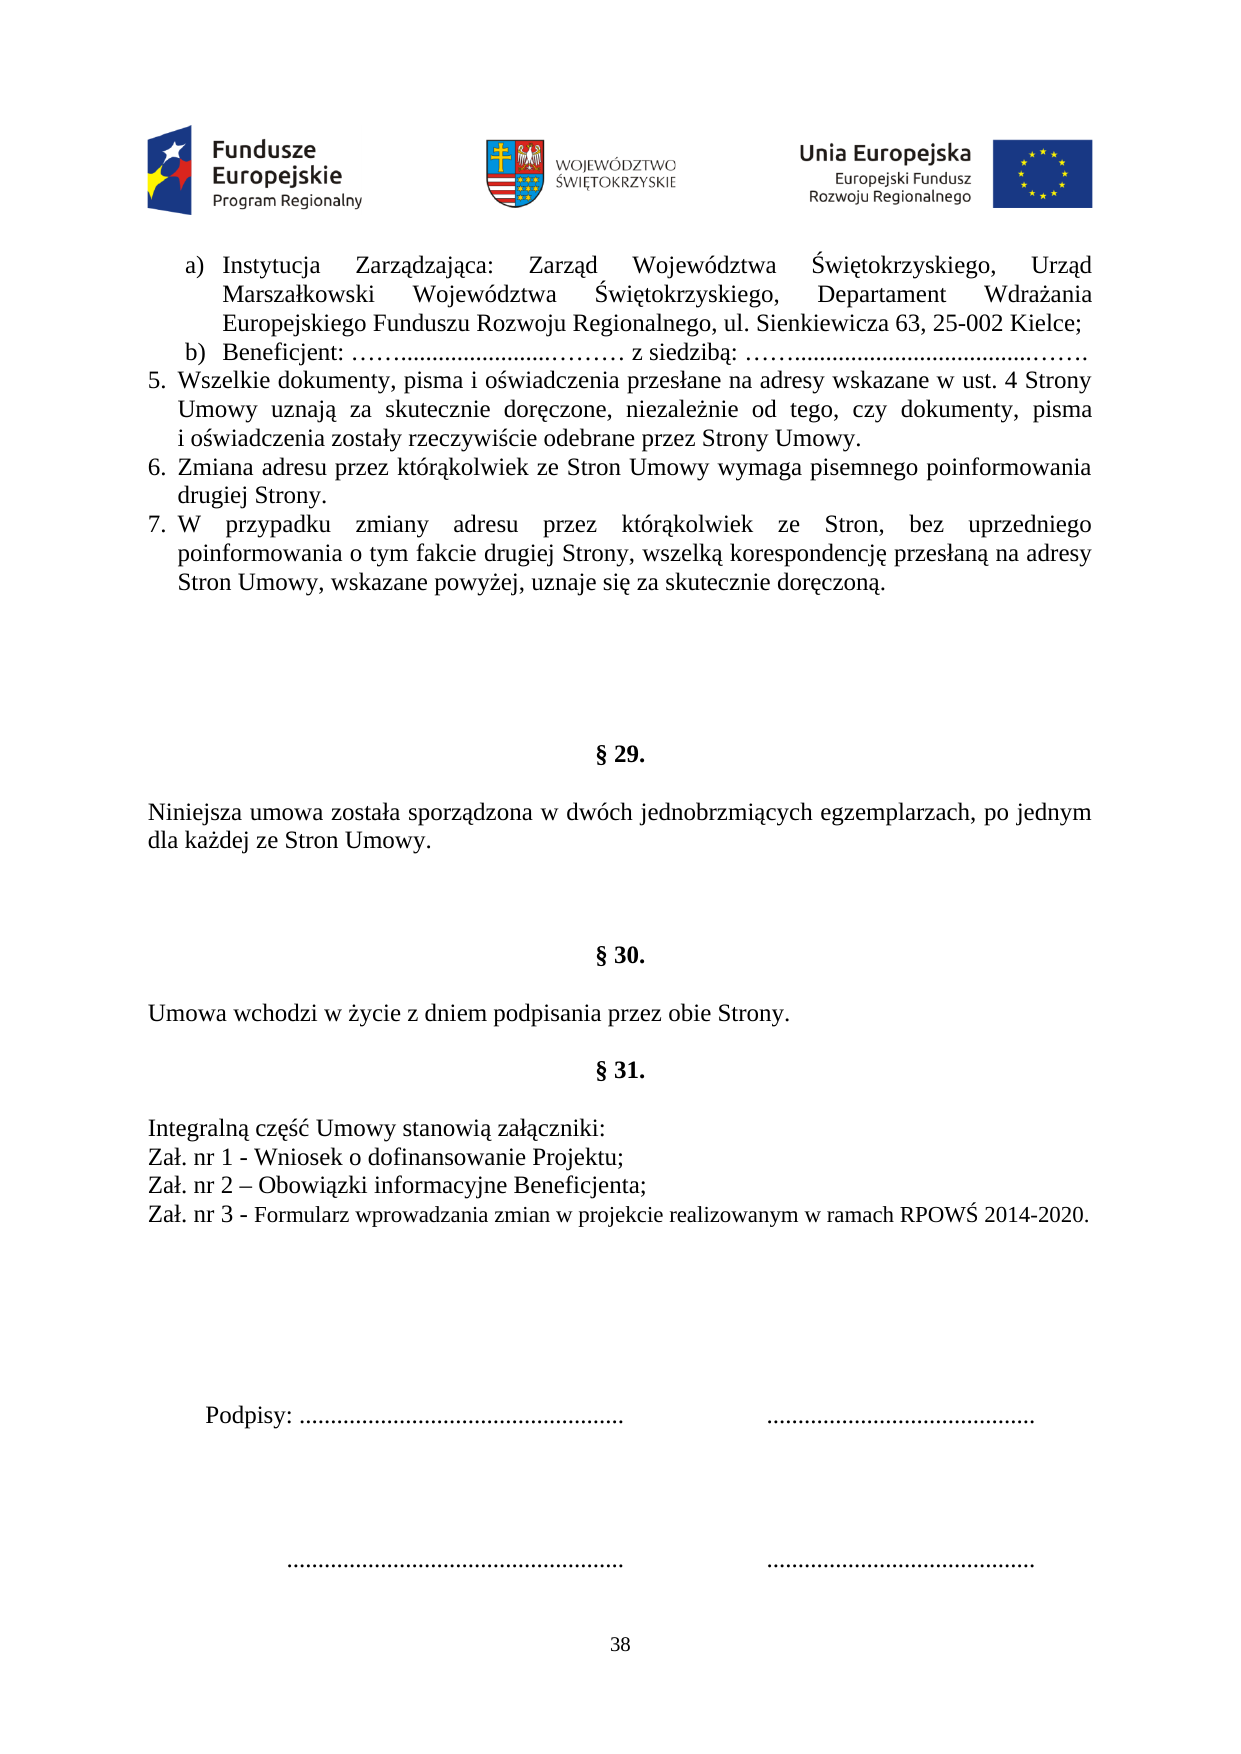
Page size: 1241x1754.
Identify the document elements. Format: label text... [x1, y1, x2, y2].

text Zał. nr 2 – Obowiązki informacyjne Beneficjenta; [148, 1170, 1093, 1199]
text ...................................................... ........................................... [148, 1544, 1093, 1573]
picture [147, 125, 362, 215]
list W przypadku zmiany adresu przez którąkolwiek ze Stron, bez uprzedniego poinformowania o tym fakcie drugiej Strony, wszelką korespondencję przesłaną na adresy Stron Umowy, wskazane powyżej, uznaje się za skutecznie doręczoną. [148, 509, 1093, 595]
list Beneficjent: ……........................……… z siedzibą: ……......................................……. [185, 337, 1093, 365]
text Niniejsza umowa została sporządzona w dwóch jednobrzmiących egzemplarzach, po jednym dla każdej ze Stron Umowy. [148, 797, 1093, 854]
list Zmiana adresu przez którąkolwiek ze Stron Umowy wymaga pisemnego poinformowania drugiej Strony. [148, 452, 1093, 509]
text Podpisy: .................................................... ........................................... [148, 1400, 1093, 1429]
text § 30. [148, 940, 1093, 969]
text § 29. [148, 739, 1093, 768]
text § 31. [148, 1055, 1093, 1084]
picture [800, 125, 1093, 215]
list Wszelkie dokumenty, pisma i oświadczenia przesłane na adresy wskazane w ust. 4 Strony Umowy uznają za skutecznie doręczone, niezależnie od tego, czy dokumenty, pisma i oświadczenia zostały rzeczywiście odebrane przez Strony Umowy. [148, 365, 1093, 452]
text Integralną część Umowy stanowią załączniki: [148, 1113, 1093, 1142]
text Umowa wchodzi w życie z dniem podpisania przez obie Strony. [148, 998, 1093, 1027]
list Instytucja Zarządzająca: Zarząd Województwa Świętokrzyskiego, Urząd Marszałkowski Województwa Świętokrzyskiego, Departament Wdrażania Europejskiego Funduszu Rozwoju Regionalnego, ul. Sienkiewicza 63, 25-002 Kielce; [185, 250, 1093, 337]
picture [486, 125, 676, 215]
text Zał. nr 1 - Wniosek o dofinansowanie Projektu; [148, 1142, 1093, 1170]
text Zał. nr 3 - Formularz wprowadzania zmian w projekcie realizowanym w ramach RPOWŚ 2014-2020. [148, 1199, 1093, 1228]
